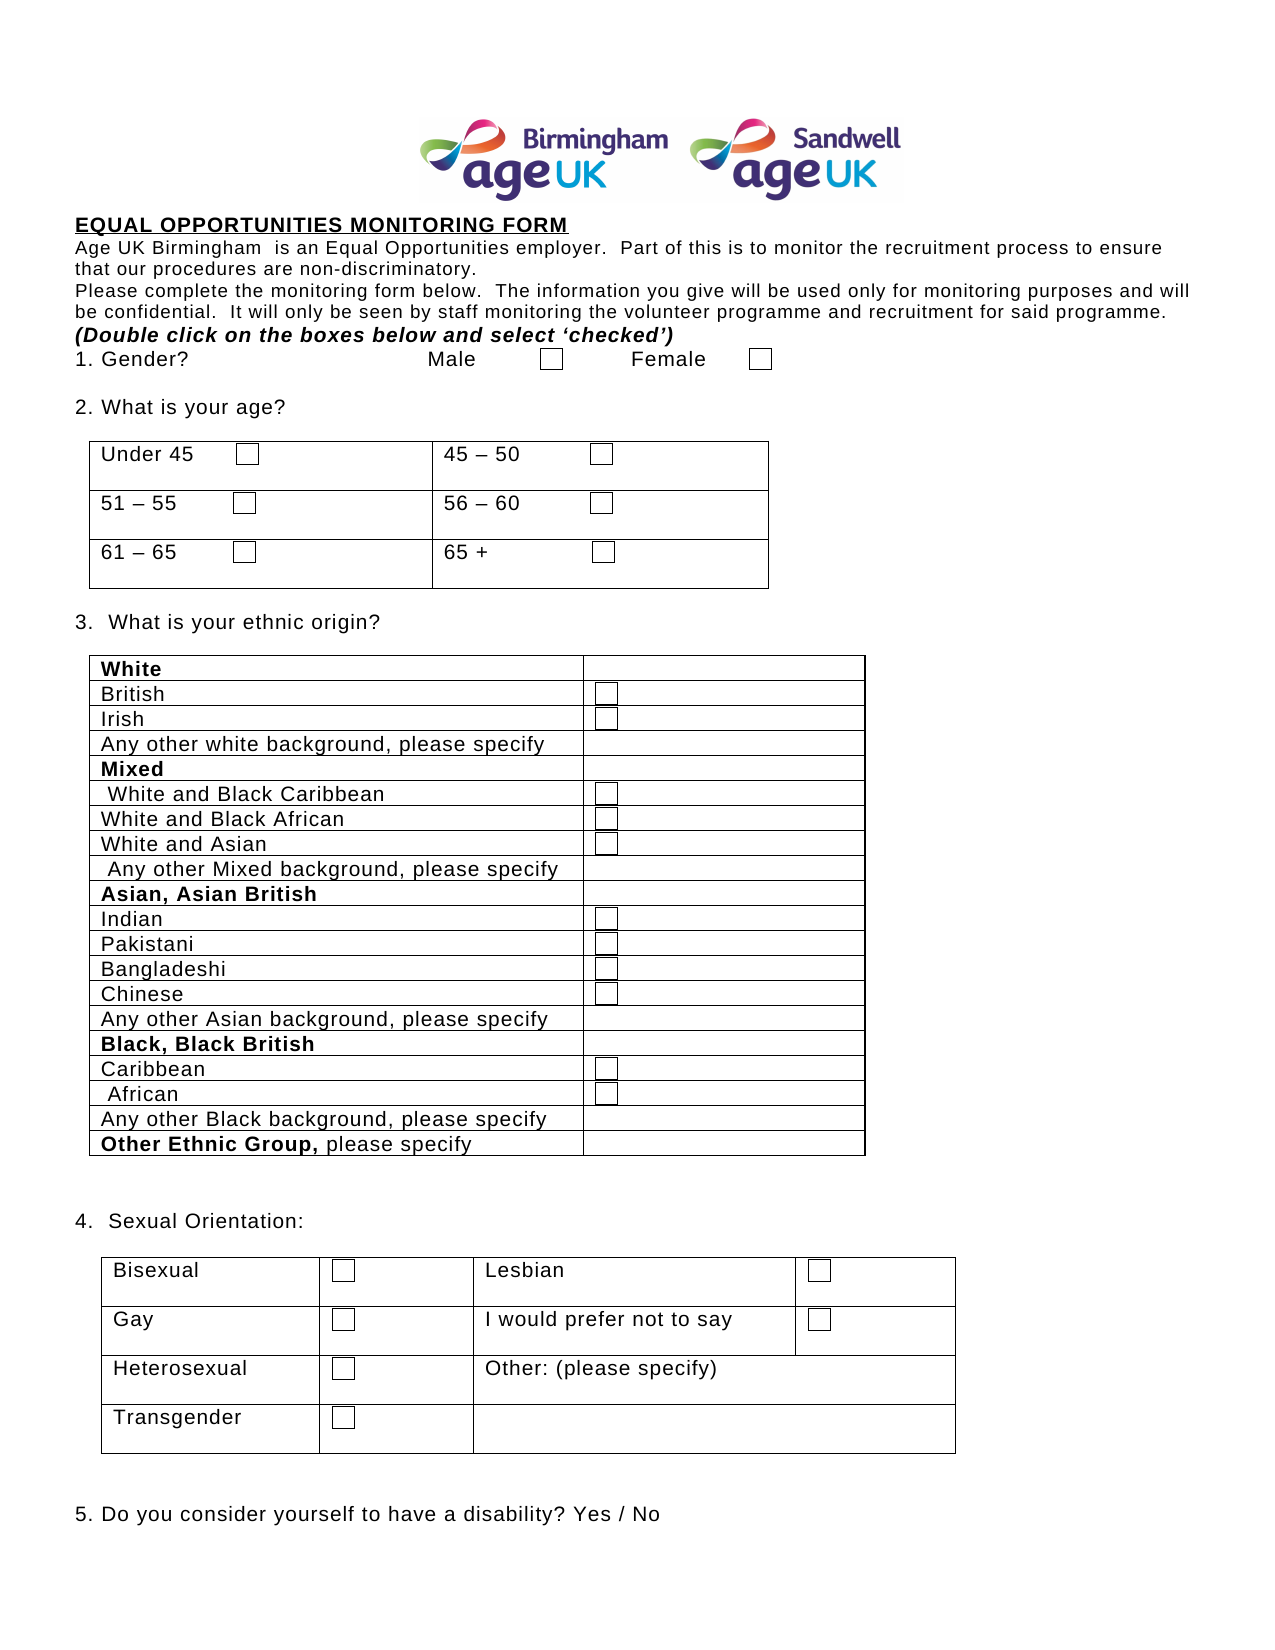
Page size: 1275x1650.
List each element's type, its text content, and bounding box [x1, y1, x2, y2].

table_cell Other: (please specify) [474, 1356, 955, 1404]
table_cell Gay [102, 1307, 319, 1355]
table_header [320, 1258, 473, 1306]
table_header White [90, 656, 583, 680]
table_cell [584, 881, 864, 905]
table_cell Indian [90, 906, 583, 930]
table_cell 56 – 60 [433, 491, 768, 538]
table_cell Mixed [90, 756, 583, 780]
table_cell [320, 1356, 473, 1404]
table_cell [584, 1081, 864, 1105]
table_cell [584, 906, 864, 930]
table_cell White and Black Caribbean [90, 781, 583, 805]
text 1. Gender? Male Female [75, 347, 1200, 371]
text EQUAL OPPORTUNITIES MONITORING FORM [75, 212, 1200, 236]
table_cell British [90, 681, 583, 705]
table_cell Heterosexual [102, 1356, 319, 1404]
table_header Under 45 [90, 442, 432, 489]
table_cell [584, 1131, 864, 1155]
table_cell [584, 956, 864, 980]
table_cell [474, 1405, 955, 1453]
text 5. Do you consider yourself to have a disability? Yes / No [75, 1502, 1200, 1526]
table_cell African [90, 1081, 583, 1105]
table_cell [584, 731, 864, 755]
table_cell Chinese [90, 981, 583, 1005]
table_cell Any other Black background, please specify [90, 1106, 583, 1130]
table_cell Any other Mixed background, please specify [90, 856, 583, 880]
text Please complete the monitoring form below. The information you give will be used only for monitoring purposes and will be confidential. It will only be seen by staff monitoring the volunteer programme and recruitment for said programme. [75, 279, 1200, 323]
table_cell [584, 1006, 864, 1030]
text 4. Sexual Orientation: [75, 1209, 1200, 1233]
table_cell [584, 1056, 864, 1080]
text 2. What is your age? [75, 394, 1200, 418]
table_cell [320, 1307, 473, 1355]
table_cell 65 + [433, 540, 768, 587]
table_cell White and Black African [90, 806, 583, 830]
table_header [796, 1258, 955, 1306]
table_cell [584, 806, 864, 830]
table_cell Black, Black British [90, 1031, 583, 1055]
table_cell White and Asian [90, 831, 583, 855]
table_cell [796, 1307, 955, 1355]
table_cell [320, 1405, 473, 1453]
table_cell [584, 981, 864, 1005]
picture [419, 117, 904, 203]
table_cell Pakistani [90, 931, 583, 955]
text Age UK Birmingham is an Equal Opportunities employer. Part of this is to monitor the recruitment process to ensure that our procedures are non-discriminatory. [75, 236, 1200, 279]
table_cell [584, 781, 864, 805]
table_cell [584, 1106, 864, 1130]
table_cell [584, 681, 864, 705]
table_cell Asian, Asian British [90, 881, 583, 905]
table_cell 51 – 55 [90, 491, 432, 538]
table_header Bisexual [102, 1258, 319, 1306]
text 3. What is your ethnic origin? [75, 610, 1200, 634]
table_cell Bangladeshi [90, 956, 583, 980]
table_cell 61 – 65 [90, 540, 432, 587]
text (Double click on the boxes below and select ‘checked’) [75, 323, 1200, 347]
table_cell Irish [90, 706, 583, 730]
table_header 45 – 50 [433, 442, 768, 489]
table_cell I would prefer not to say [474, 1307, 795, 1355]
table_cell Other Ethnic Group, please specify [90, 1131, 583, 1155]
table_cell Caribbean [90, 1056, 583, 1080]
table_cell [584, 706, 864, 730]
table_header Lesbian [474, 1258, 795, 1306]
table_cell [584, 931, 864, 955]
table_cell Any other white background, please specify [90, 731, 583, 755]
table_cell [584, 1031, 864, 1055]
table_cell Transgender [102, 1405, 319, 1453]
table_cell [584, 756, 864, 780]
table_header [584, 656, 864, 680]
table_cell [584, 856, 864, 880]
table_cell Any other Asian background, please specify [90, 1006, 583, 1030]
table_cell [584, 831, 864, 855]
